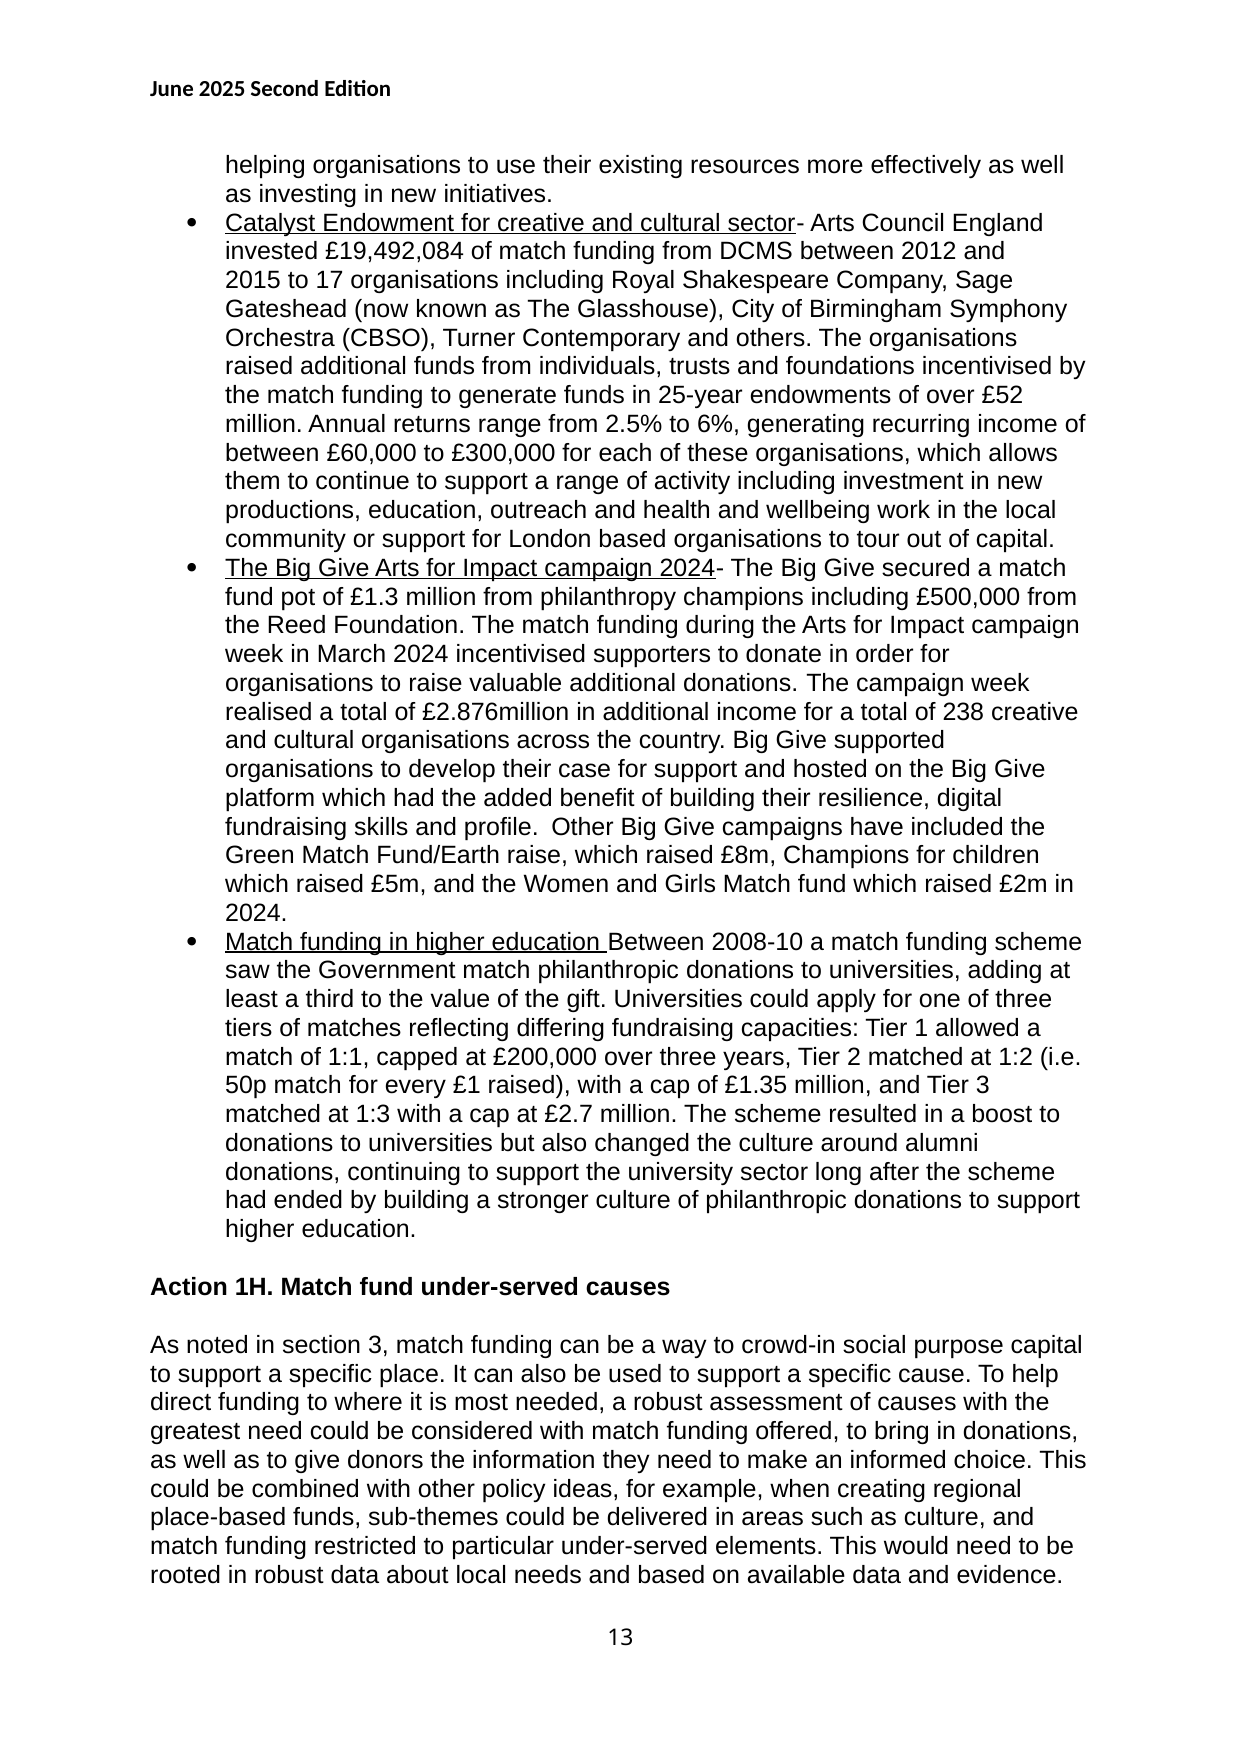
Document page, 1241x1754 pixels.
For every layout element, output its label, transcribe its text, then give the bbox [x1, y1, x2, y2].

list Match funding in higher education Between 2008-10 a match funding scheme saw the Government match philanthropic donations to universities, adding at least a third to the value of the gift. Universities could apply for one of three tiers of matches reflecting differing fundraising capacities: Tier 1 allowed a match of 1:1, capped at £200,000 over three years, Tier 2 matched at 1:2 (i.e. 50p match for every £1 raised), with a cap of £1.35 million, and Tier 3 matched at 1:3 with a cap at £2.7 million. The scheme resulted in a boost to donations to universities but also changed the culture around alumni donations, continuing to support the university sector long after the scheme had ended by building a stronger culture of philanthropic donations to support higher education. [187, 926, 1090, 1243]
list The Big Give Arts for Impact campaign 2024- The Big Give secured a match fund pot of £1.3 million from philanthropy champions including £500,000 from the Reed Foundation. The match funding during the Arts for Impact campaign week in March 2024 incentivised supporters to donate in order for organisations to raise valuable additional donations. The campaign week realised a total of £2.876million in additional income for a total of 238 creative and cultural organisations across the country. Big Give supported organisations to develop their case for support and hosted on the Big Give platform which had the added benefit of building their resilience, digital fundraising skills and profile. Other Big Give campaigns have included the Green Match Fund/Earth raise, which raised £8m, Champions for children which raised £5m, and the Women and Girls Match fund which raised £2m in 2024. [187, 553, 1090, 926]
text As noted in section 3, match funding can be a way to crowd-in social purpose capital to support a specific place. It can also be used to support a specific cause. To help direct funding to where it is most needed, a robust assessment of causes with the greatest need could be considered with match funding offered, to bring in donations, as well as to give donors the information they need to make an informed choice. This could be combined with other policy ideas, for example, when creating regional place-based funds, sub-themes could be delivered in areas such as culture, and match funding restricted to particular under-served elements. This would need to be rooted in robust data about local needs and based on available data and evidence. [150, 1330, 1090, 1589]
text Action 1H. Match fund under-served causes [150, 1272, 1090, 1301]
list Catalyst Endowment for creative and cultural sector- Arts Council England invested £19,492,084 of match funding from DCMS between 2012 and 2015 to 17 organisations including Royal Shakespeare Company, Sage Gateshead (now known as The Glasshouse), City of Birmingham Symphony Orchestra (CBSO), Turner Contemporary and others. The organisations raised additional funds from individuals, trusts and foundations incentivised by the match funding to generate funds in 25-year endowments of over £52 million. Annual returns range from 2.5% to 6%, generating recurring income of between £60,000 to £300,000 for each of these organisations, which allows them to continue to support a range of activity including investment in new productions, education, outreach and health and wellbeing work in the local community or support for London based organisations to tour out of capital. [187, 207, 1090, 553]
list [187, 150, 1090, 207]
